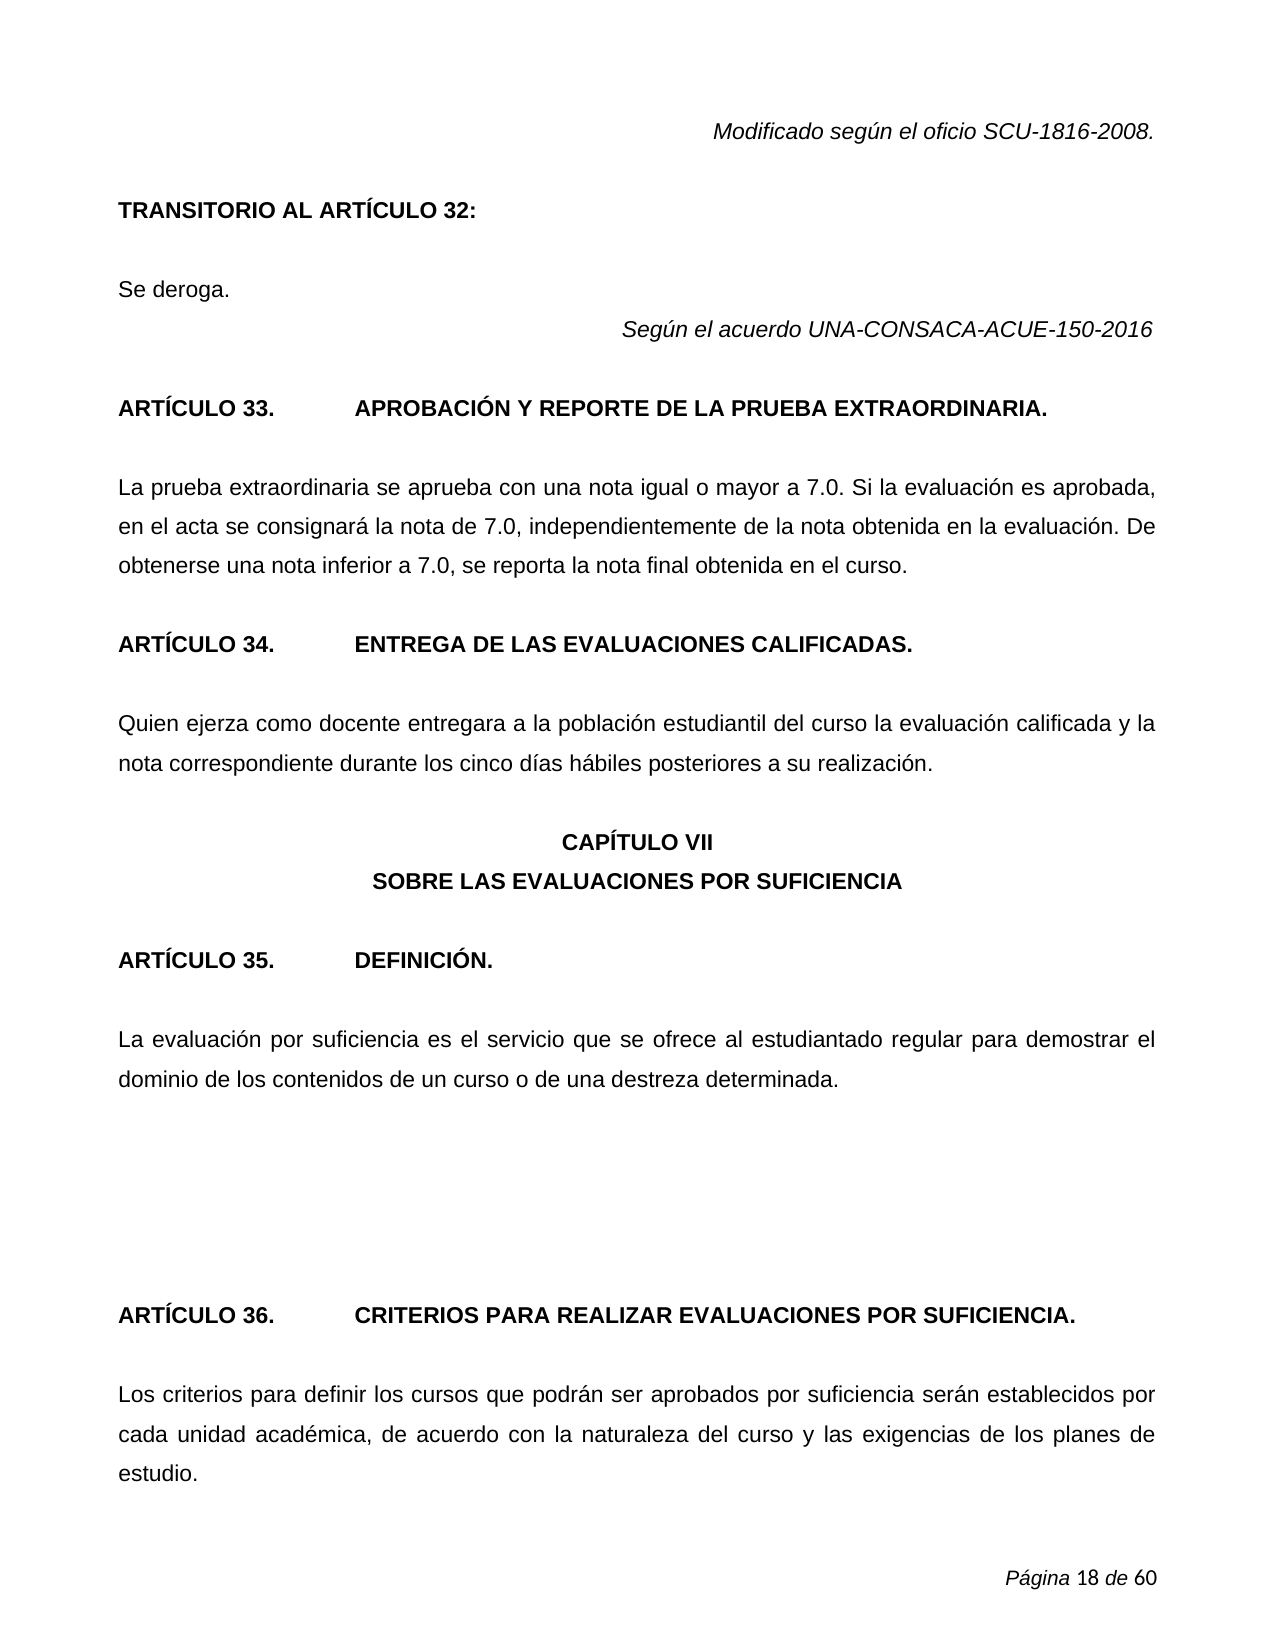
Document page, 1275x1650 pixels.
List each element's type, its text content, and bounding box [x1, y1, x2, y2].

text Los criterios para definir los cursos que podrán ser aprobados por suficiencia serán establecidos por cada unidad académica, de acuerdo con la naturaleza del curso y las exigencias de los planes de estudio. [118, 1381, 1157, 1487]
text ARTÍCULO 35. DEFINICIÓN. [118, 947, 1157, 973]
text La evaluación por suficiencia es el servicio que se ofrece al estudiantado regular para demostrar el dominio de los contenidos de un curso o de una destreza determinada. [118, 1026, 1157, 1092]
text Quien ejerza como docente entregara a la población estudiantil del curso la evaluación calificada y la nota correspondiente durante los cinco días hábiles posteriores a su realización. [118, 710, 1157, 776]
text ARTÍCULO 36. CRITERIOS PARA REALIZAR EVALUACIONES POR SUFICIENCIA. [118, 1302, 1157, 1329]
text CAPÍTULO VII [118, 829, 1157, 855]
text Según el acuerdo UNA-CONSACA-ACUE-150-2016 [118, 316, 1155, 342]
text Se deroga. [118, 276, 1155, 302]
text ARTÍCULO 34. ENTREGA DE LAS EVALUACIONES CALIFICADAS. [118, 631, 1157, 658]
text SOBRE LAS EVALUACIONES POR SUFICIENCIA [118, 868, 1157, 894]
text Modificado según el oficio SCU-1816-2008. [118, 118, 1157, 144]
text ARTÍCULO 33. APROBACIÓN Y REPORTE DE LA PRUEBA EXTRAORDINARIA. [118, 394, 1157, 421]
text TRANSITORIO AL ARTÍCULO 32: [118, 197, 1157, 223]
text La prueba extraordinaria se aprueba con una nota igual o mayor a 7.0. Si la evaluación es aprobada, en el acta se consignará la nota de 7.0, independientemente de la nota obtenida en la evaluación. De obtenerse una nota inferior a 7.0, se reporta la nota final obtenida en el curso. [118, 473, 1157, 579]
